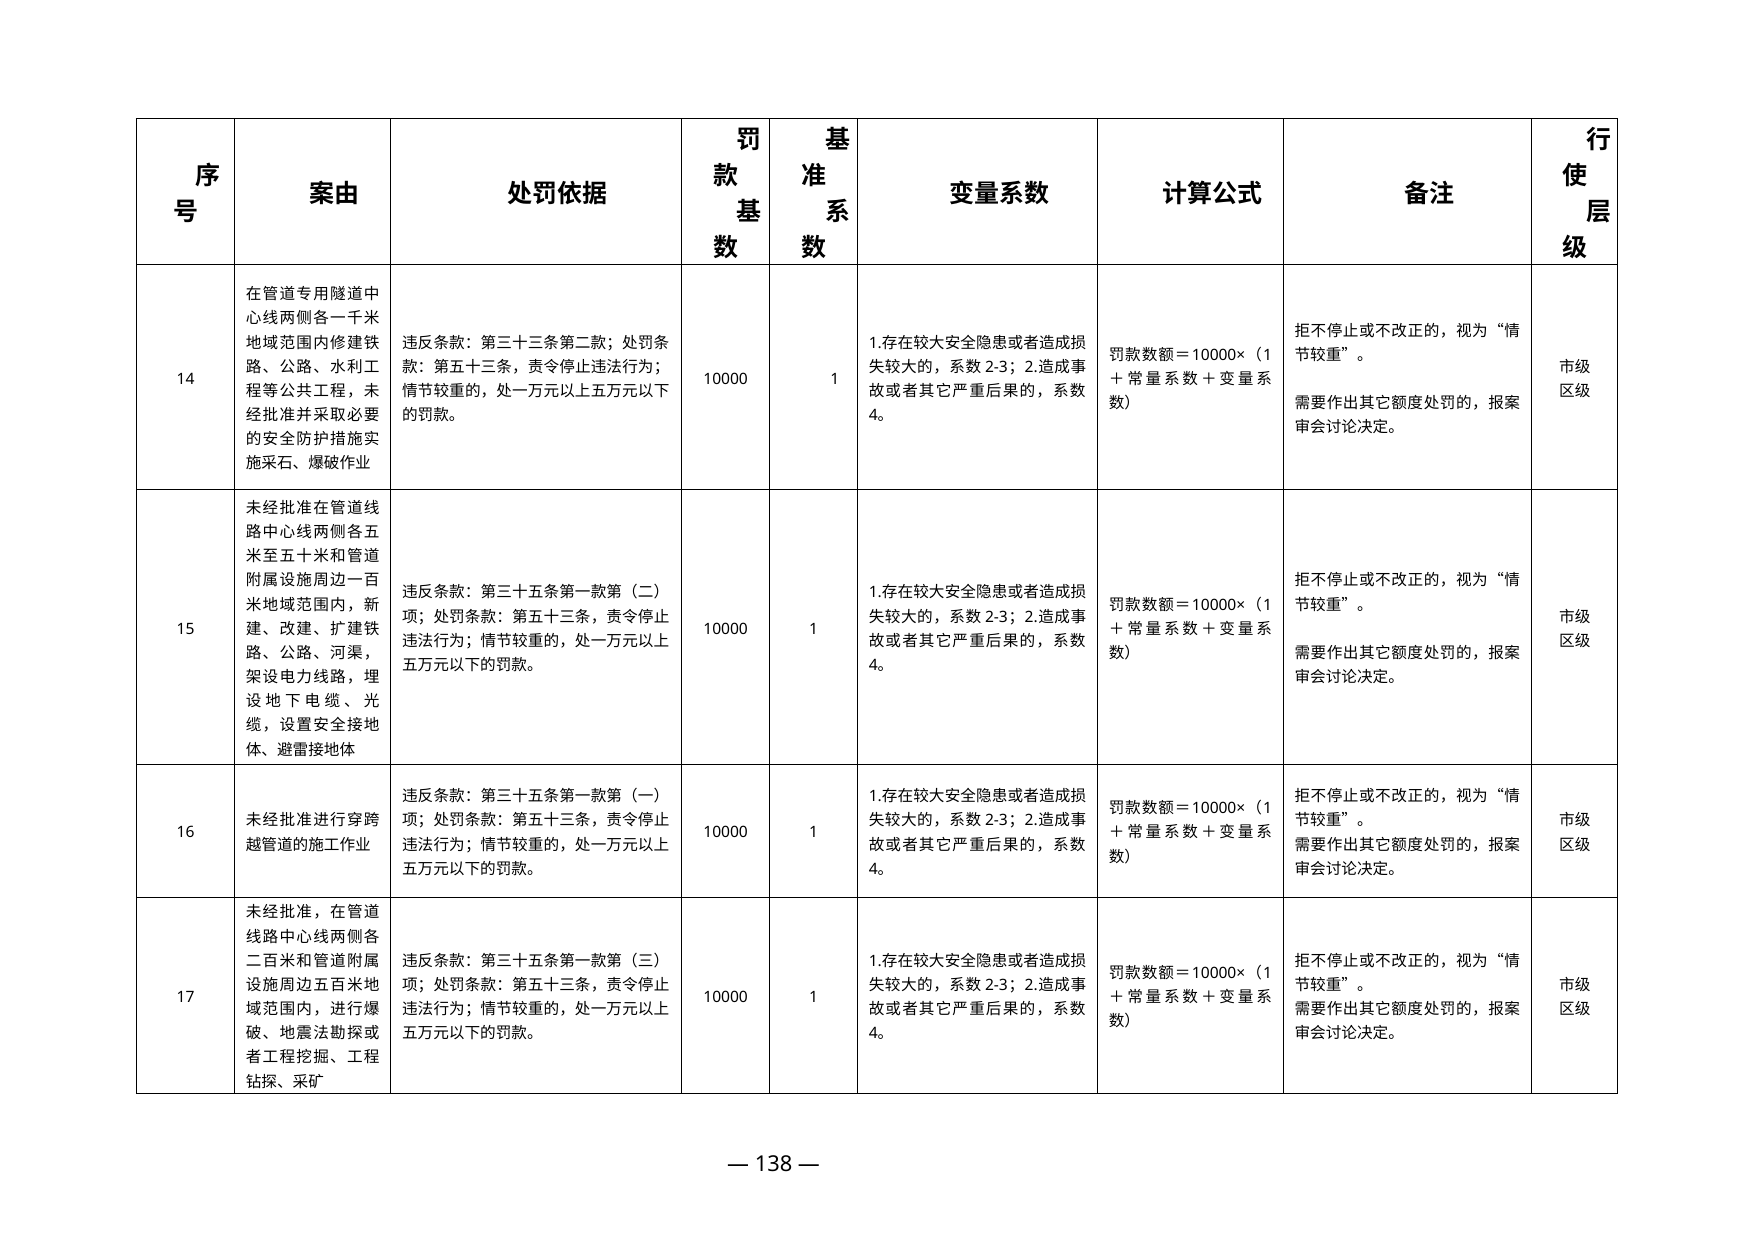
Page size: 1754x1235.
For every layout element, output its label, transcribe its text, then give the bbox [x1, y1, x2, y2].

table_header 案由 [235, 119, 390, 264]
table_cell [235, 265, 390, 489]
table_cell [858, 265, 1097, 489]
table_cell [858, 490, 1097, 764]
table_header 处罚依据 [391, 119, 681, 264]
table_header 备注 [1284, 119, 1531, 264]
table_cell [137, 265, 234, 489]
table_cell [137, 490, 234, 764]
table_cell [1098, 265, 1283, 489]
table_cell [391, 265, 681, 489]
table_header 序号 [137, 119, 234, 264]
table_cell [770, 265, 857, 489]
table_header 计算公式 [1098, 119, 1283, 264]
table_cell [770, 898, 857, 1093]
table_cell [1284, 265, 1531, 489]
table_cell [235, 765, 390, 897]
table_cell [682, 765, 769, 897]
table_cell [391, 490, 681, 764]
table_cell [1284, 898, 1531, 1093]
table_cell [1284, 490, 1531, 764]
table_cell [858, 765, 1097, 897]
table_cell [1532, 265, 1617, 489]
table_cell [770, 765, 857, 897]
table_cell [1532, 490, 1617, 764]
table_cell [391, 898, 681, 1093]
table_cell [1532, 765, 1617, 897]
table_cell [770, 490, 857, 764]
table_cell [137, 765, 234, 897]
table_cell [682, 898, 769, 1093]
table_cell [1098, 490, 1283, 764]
table_header 基准 系数 [770, 119, 857, 264]
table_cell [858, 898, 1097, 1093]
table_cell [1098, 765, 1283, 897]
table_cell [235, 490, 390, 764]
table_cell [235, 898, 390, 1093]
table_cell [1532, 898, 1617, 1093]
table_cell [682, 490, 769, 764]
table_header 行使 层级 [1532, 119, 1617, 264]
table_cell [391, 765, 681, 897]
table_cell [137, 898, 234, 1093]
table_header 罚款 基数 [682, 119, 769, 264]
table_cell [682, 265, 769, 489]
table_header 变量系数 [858, 119, 1097, 264]
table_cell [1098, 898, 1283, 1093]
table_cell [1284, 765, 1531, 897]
